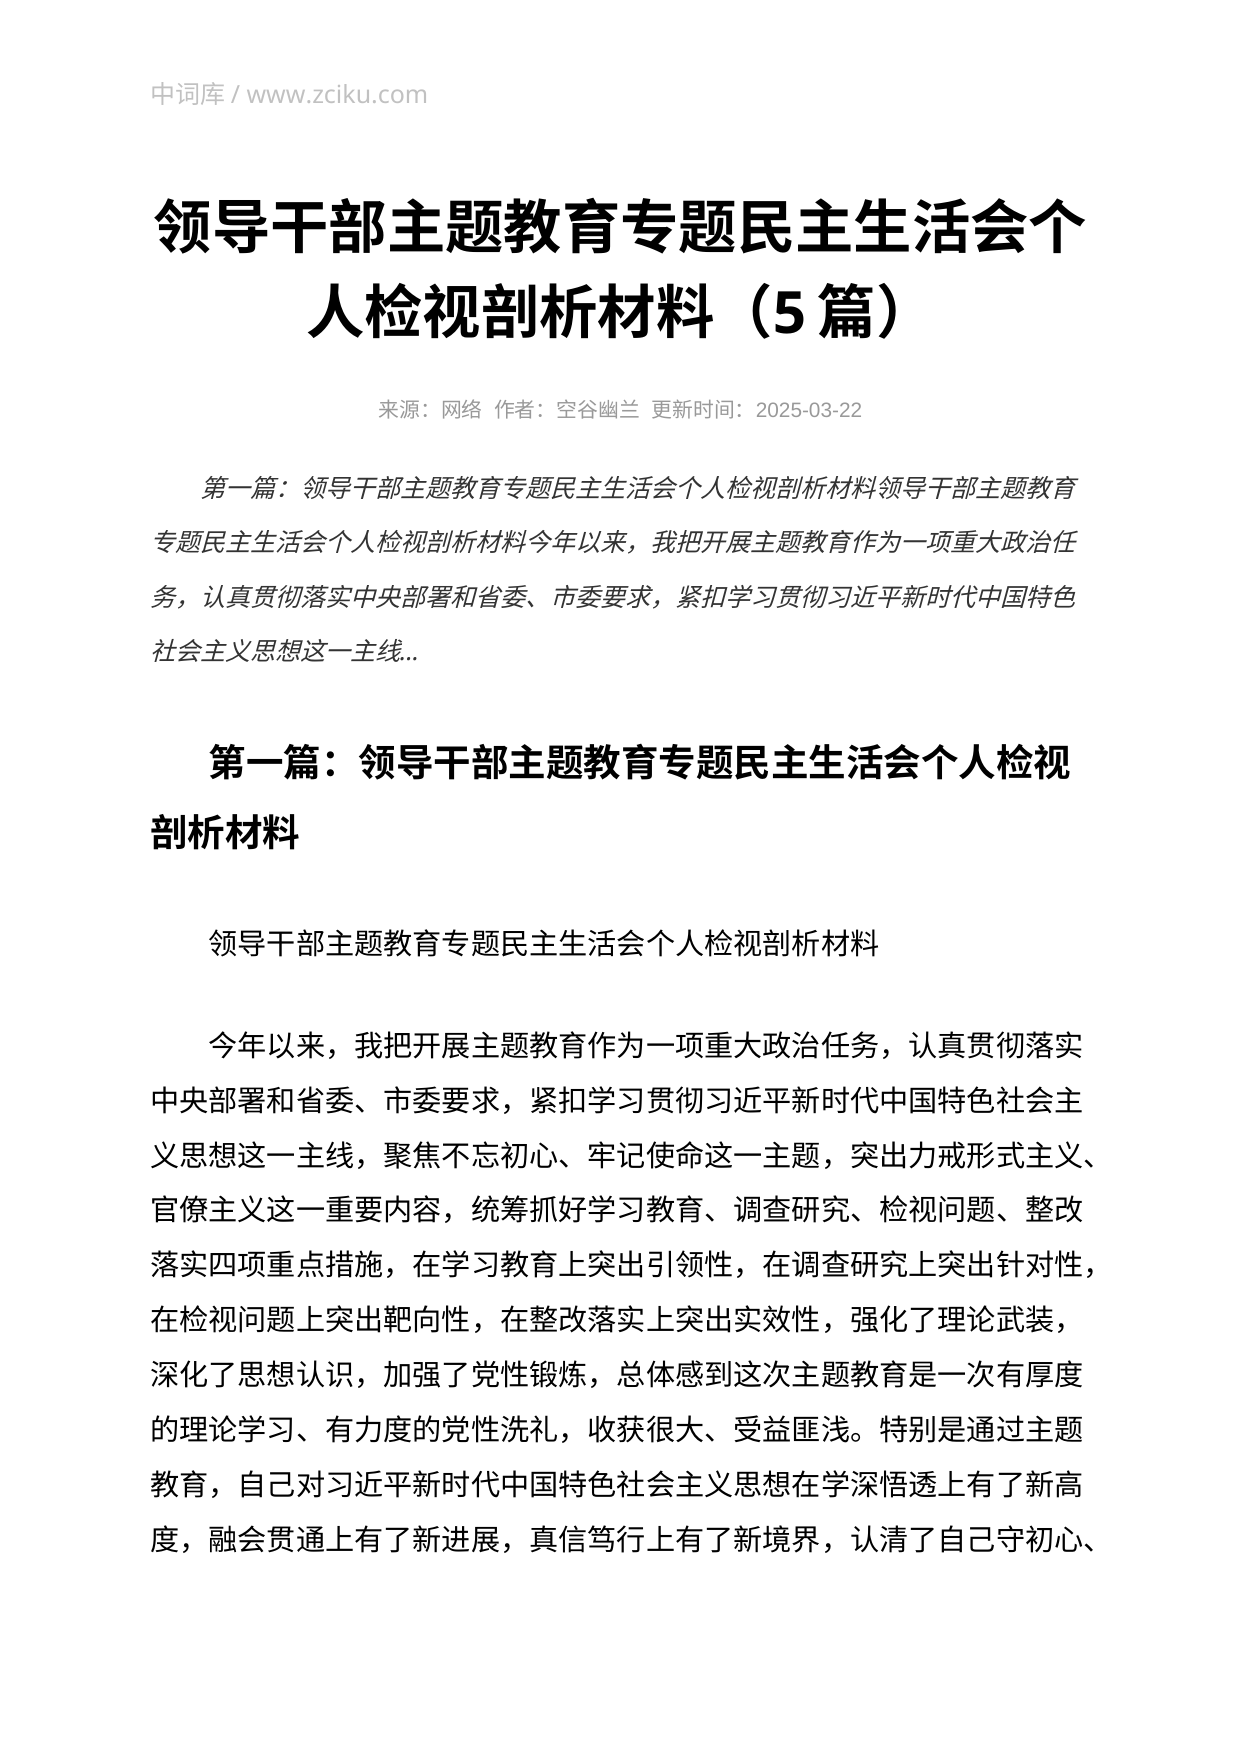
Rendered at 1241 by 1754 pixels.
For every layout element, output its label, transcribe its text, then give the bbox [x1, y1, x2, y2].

text 来源：网络 作者：空谷幽兰 更新时间：2025-03-22 [150, 397, 1090, 421]
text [150, 1022, 1090, 1559]
text 第一篇：领导干部主题教育专题民主生活会个人检视剖析材料领导干部主题教育专题民主生活会个人检视剖析材料今年以来，我把开展主题教育作为一项重大政治任务，认真贯彻落实中央部署和省委、市委要求，紧扣学习贯彻习近平新时代中国特色社会主义思想这一主线... [150, 468, 1090, 668]
subtitle 领导干部主题教育专题民主生活会个人检视剖析材料（5篇） [150, 181, 1090, 351]
text 第一篇：领导干部主题教育专题民主生活会个人检视剖析材料 [150, 733, 1090, 857]
text 领导干部主题教育专题民主生活会个人检视剖析材料 [150, 921, 1090, 963]
